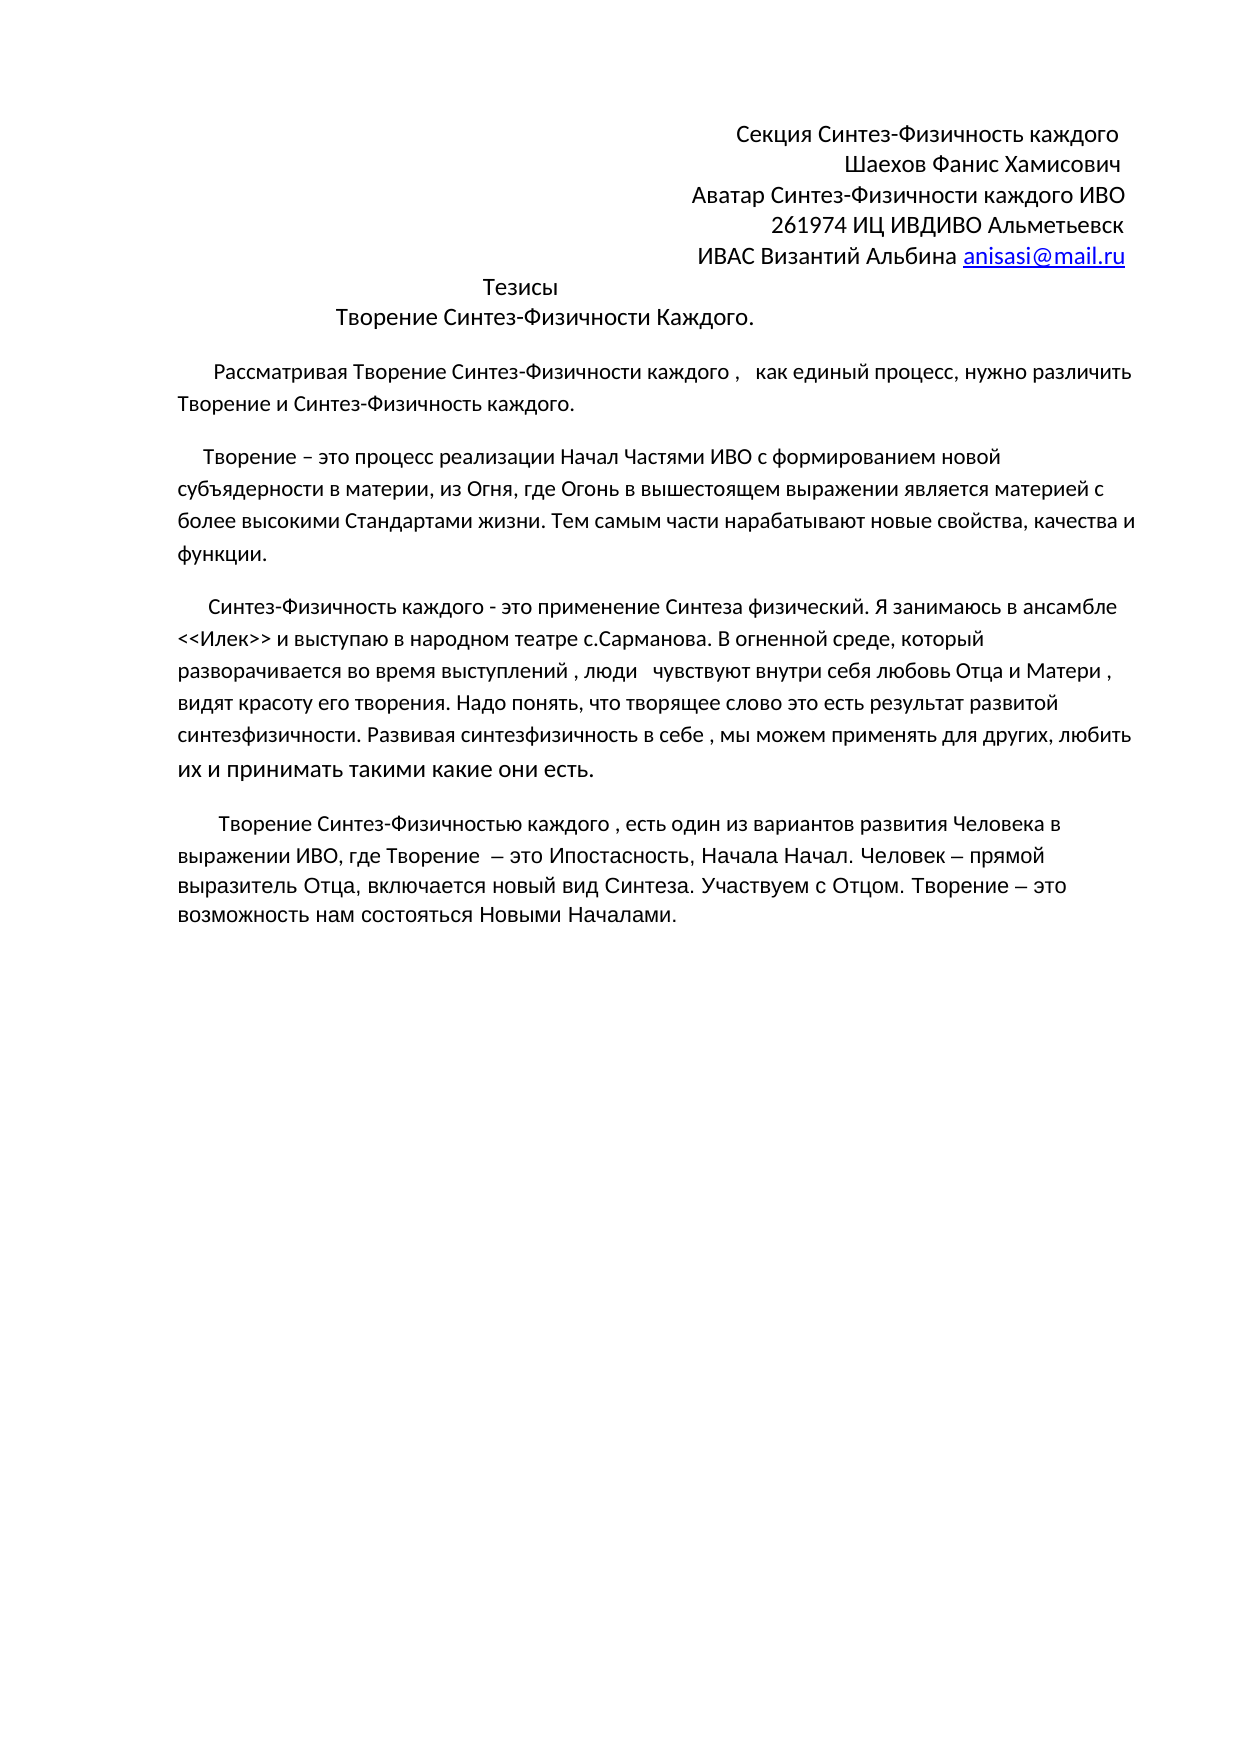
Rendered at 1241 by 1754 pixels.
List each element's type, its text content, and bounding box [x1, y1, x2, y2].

text Аватар Синтез-Физичности каждого ИВО [177, 179, 1152, 210]
text Тезисы [177, 271, 1152, 301]
text Синтез-Физичность каждого - это применение Синтеза физический. Я занимаюсь в ансамбле <<Илек>> и выступаю в народном театре с.Сарманова. В огненной среде, который разворачивается во время выступлений , люди чувствуют внутри себя любовь Отца и Матери , видят красоту его творения. Надо понять, что творящее слово это есть результат развитой синтезфизичности. Развивая синтезфизичность в себе , мы можем применять для других, любить их и принимать такими какие они есть. [177, 592, 1152, 784]
text 261974 ИЦ ИВДИВО Альметьевск [177, 210, 1152, 240]
text Секция Синтез-Физичность каждого [177, 118, 1152, 149]
text ИВАС Византий Альбина anisasi@mail.ru [177, 240, 1152, 271]
text Шаехов Фанис Хамисович [177, 149, 1152, 179]
text Творение – это процесс реализации Начал Частями ИВО с формированием новой субъядерности в материи, из Огня, где Огонь в вышестоящем выражении является материей с более высокими Стандартами жизни. Тем самым части нарабатывают новые свойства, качества и функции. [177, 442, 1152, 567]
text Рассматривая Творение Синтез-Физичности каждого , как единый процесс, нужно различить Творение и Синтез-Физичность каждого. [177, 357, 1152, 417]
text Творение Синтез-Физичности Каждого. [177, 301, 1152, 332]
text Творение Синтез-Физичностью каждого , есть один из вариантов развития Человека в выражении ИВО, где Творение – это Ипостасность, Начала Начал. Человек – прямой выразитель Отца, включается новый вид Синтеза. Участвуем с Отцом. Творение – это возможность нам состояться Новыми Началами. [177, 809, 1152, 927]
